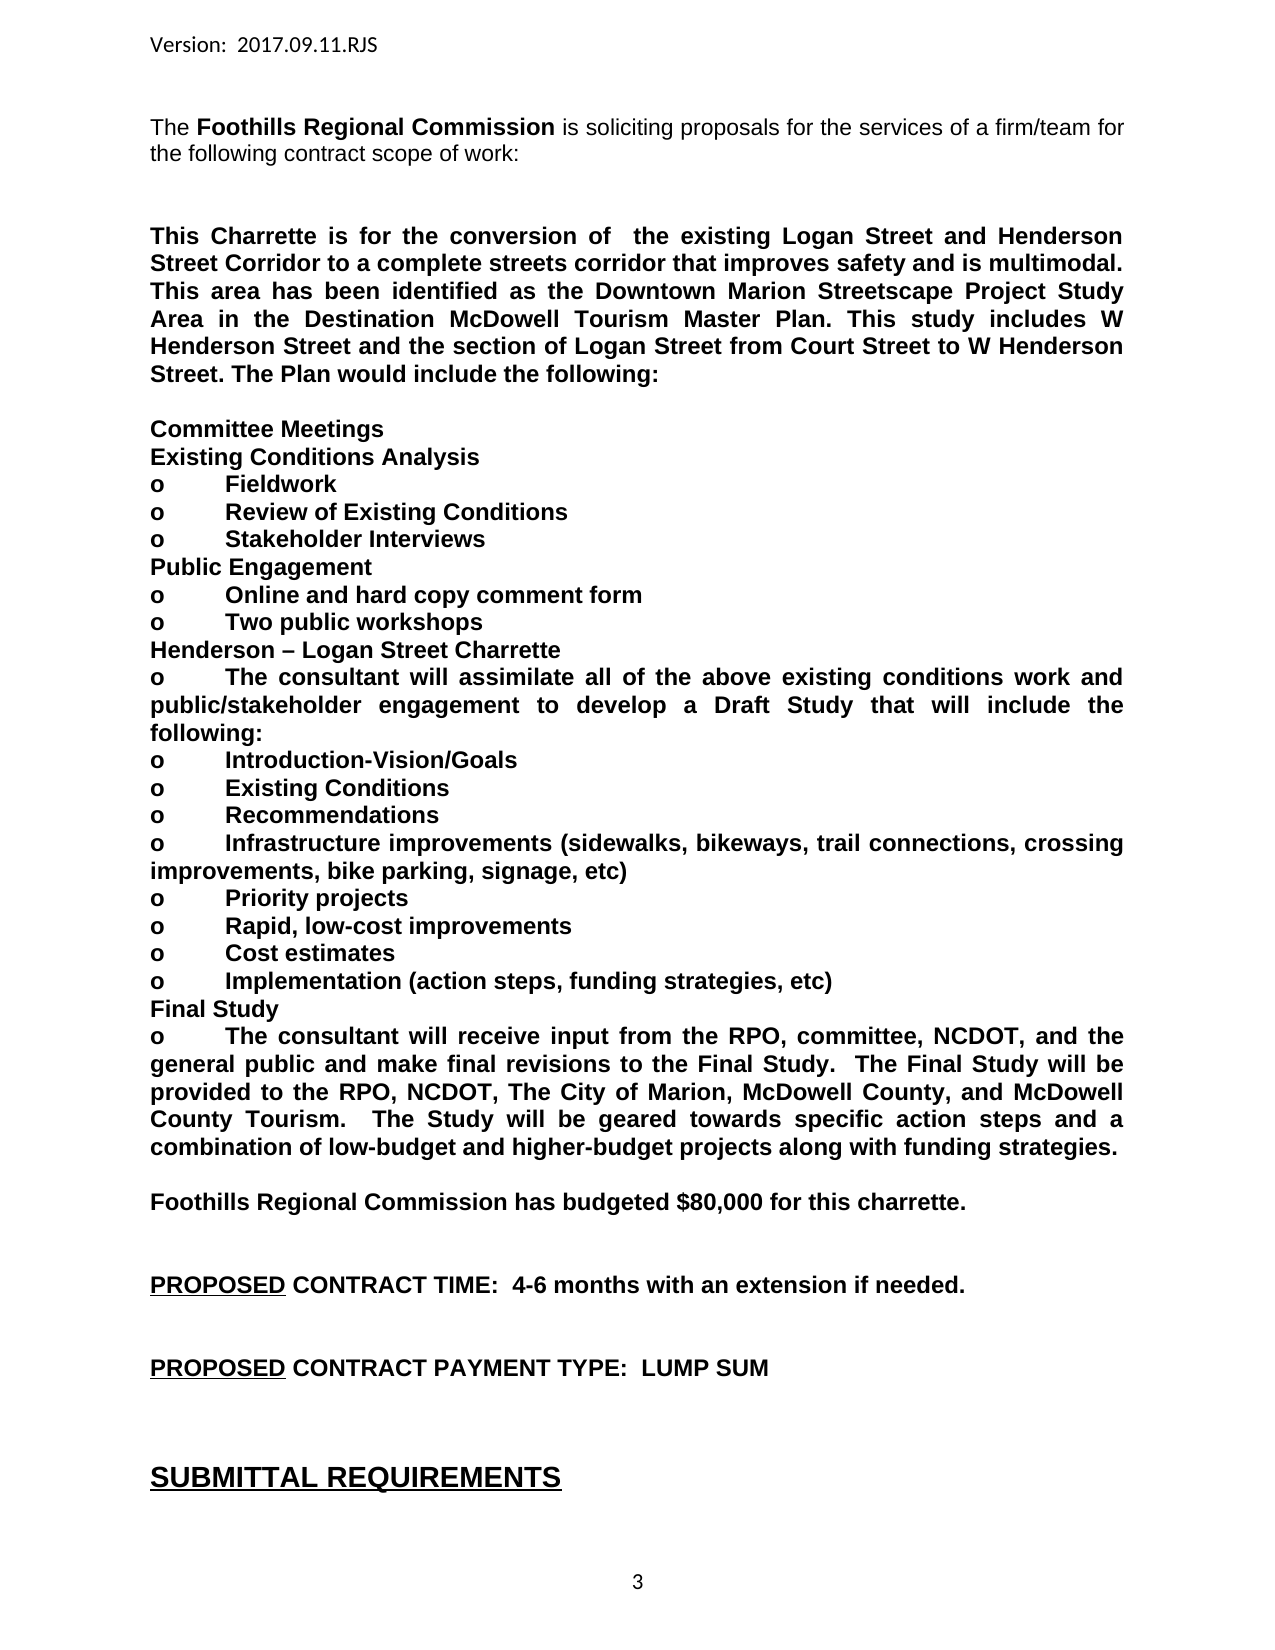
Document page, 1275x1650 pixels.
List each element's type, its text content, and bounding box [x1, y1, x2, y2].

text o Cost estimates [150, 939, 1125, 967]
text SUBMITTAL REQUIREMENTS [150, 1460, 1125, 1494]
text Final Study [150, 994, 1125, 1022]
text The Foothills Regional Commission is soliciting proposals for the services of a firm/team for the following contract scope of work: [150, 112, 1125, 166]
text o Review of Existing Conditions [150, 498, 1125, 525]
text o Priority projects [150, 884, 1125, 912]
text This Charrette is for the conversion of the existing Logan Street and Henderson Street Corridor to a complete streets corridor that improves safety and is multimodal. This area has been identified as the Downtown Marion Streetscape Project Study Area in the Destination McDowell Tourism Master Plan. This study includes W Henderson Street and the section of Logan Street from Court Street to W Henderson Street. The Plan would include the following: [150, 222, 1125, 387]
text o Recommendations [150, 801, 1125, 829]
text Henderson – Logan Street Charrette [150, 636, 1125, 663]
text PROPOSED CONTRACT PAYMENT TYPE: LUMP SUM [150, 1353, 1125, 1381]
text o Existing Conditions [150, 774, 1125, 801]
text Foothills Regional Commission has budgeted $80,000 for this charrette. [150, 1188, 1125, 1215]
text o The consultant will assimilate all of the above existing conditions work and public/stakeholder engagement to develop a Draft Study that will include the following: [150, 663, 1125, 746]
text o Infrastructure improvements (sidewalks, bikeways, trail connections, crossing improvements, bike parking, signage, etc) [150, 829, 1125, 884]
text o Implementation (action steps, funding strategies, etc) [150, 967, 1125, 994]
text Public Engagement [150, 553, 1125, 581]
text Committee Meetings [150, 415, 1125, 442]
text o Fieldwork [150, 470, 1125, 498]
text PROPOSED CONTRACT TIME: 4-6 months with an extension if needed. [150, 1271, 1125, 1298]
text o The consultant will receive input from the RPO, committee, NCDOT, and the general public and make final revisions to the Final Study. The Final Study will be provided to the RPO, NCDOT, The City of Marion, McDowell County, and McDowell County Tourism. The Study will be geared towards specific action steps and a combination of low-budget and higher-budget projects along with funding strategies. [150, 1022, 1125, 1160]
text o Rapid, low-cost improvements [150, 912, 1125, 939]
text Existing Conditions Analysis [150, 442, 1125, 470]
text o Stakeholder Interviews [150, 525, 1125, 553]
text o Two public workshops [150, 608, 1125, 636]
text o Introduction-Vision/Goals [150, 746, 1125, 774]
text o Online and hard copy comment form [150, 581, 1125, 608]
